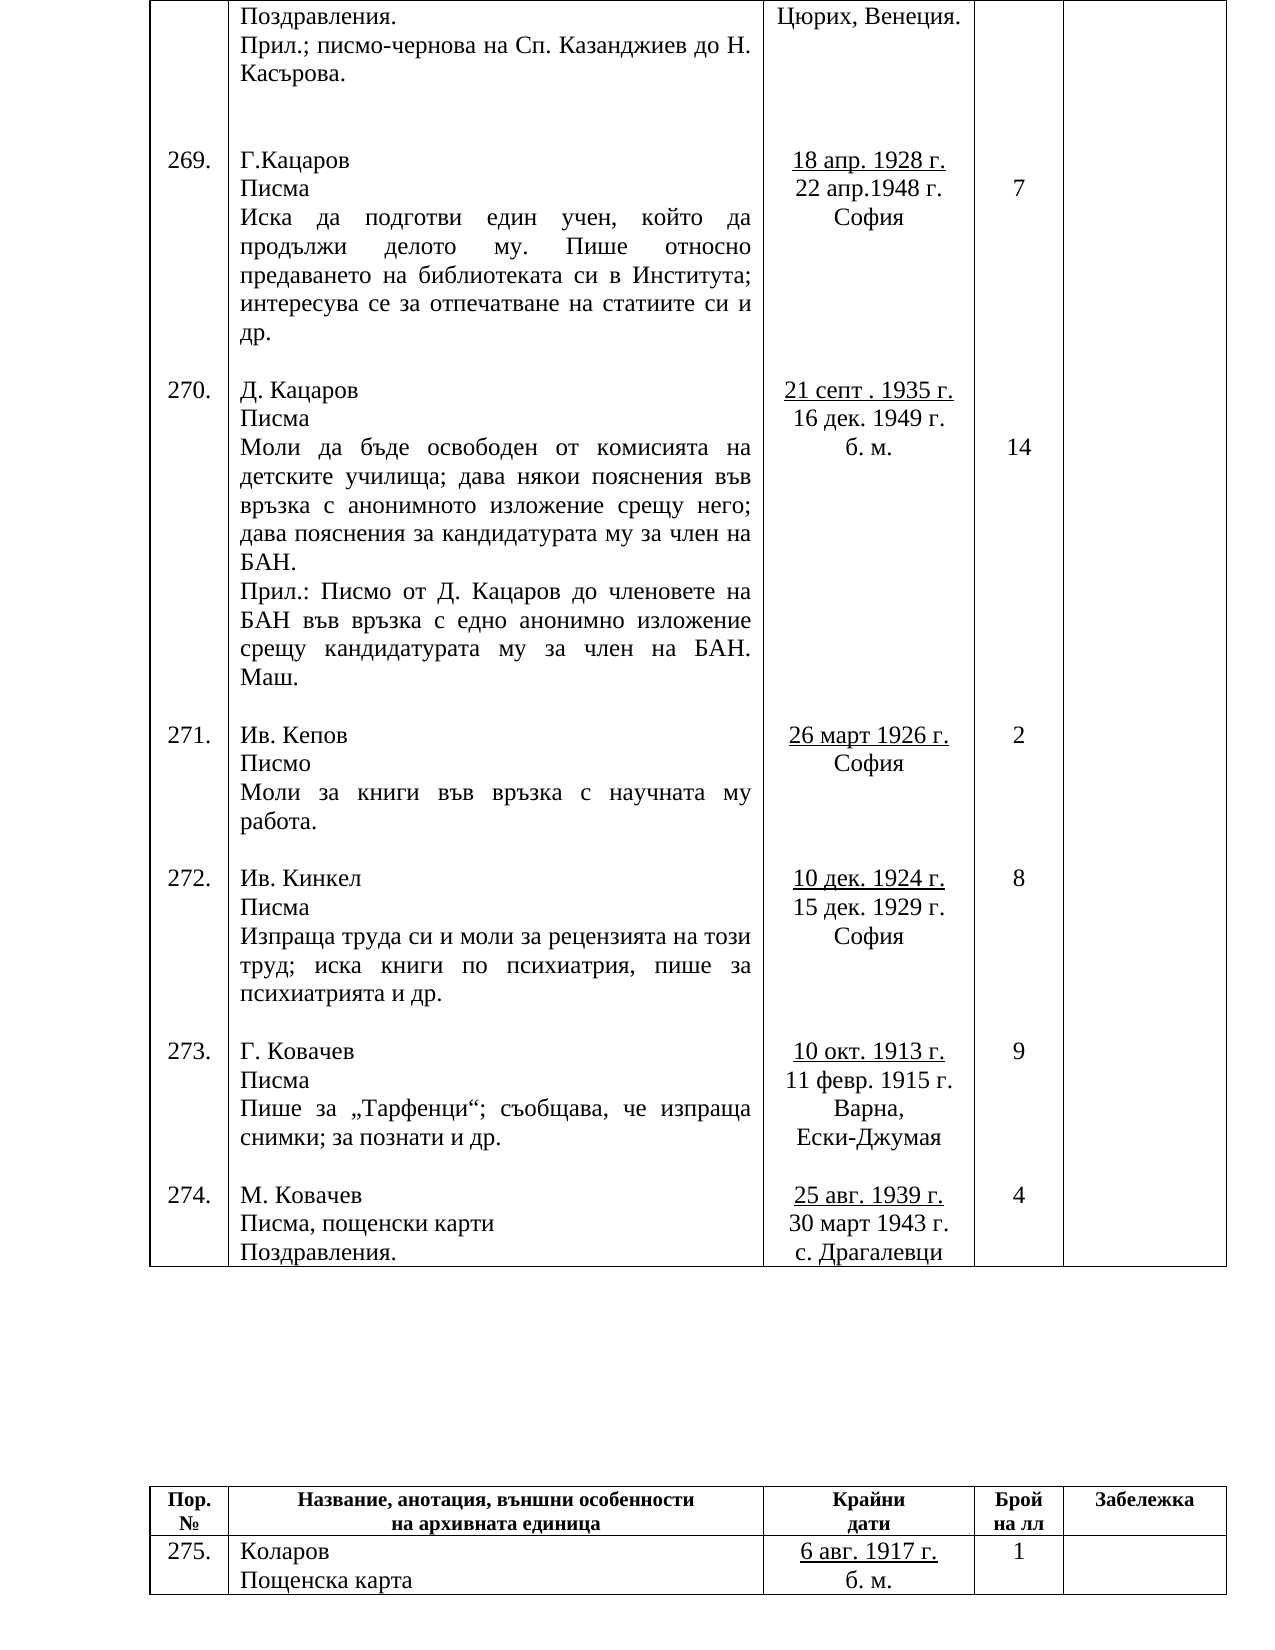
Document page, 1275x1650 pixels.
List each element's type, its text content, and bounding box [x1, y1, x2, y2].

table_header Забележка [1064, 1487, 1226, 1535]
table_cell 1 2 1 1 1 21 16 1 2 [975, 1536, 1063, 1594]
table_header Название, анотация, външни особенности на архивната единица [229, 1487, 763, 1535]
table_header Крайни дати [764, 1487, 974, 1535]
table_header Брой на лл [975, 1487, 1063, 1535]
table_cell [229, 1, 763, 1266]
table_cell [764, 1, 974, 1266]
table_cell [1064, 1, 1226, 1266]
table_cell [1064, 1536, 1226, 1594]
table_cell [151, 1536, 228, 1594]
table_header Пор. № [151, 1487, 228, 1535]
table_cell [229, 1536, 763, 1594]
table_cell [151, 1, 228, 1266]
table_cell 7 7 14 2 8 9 4 [975, 1, 1063, 1266]
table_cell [764, 1536, 974, 1594]
